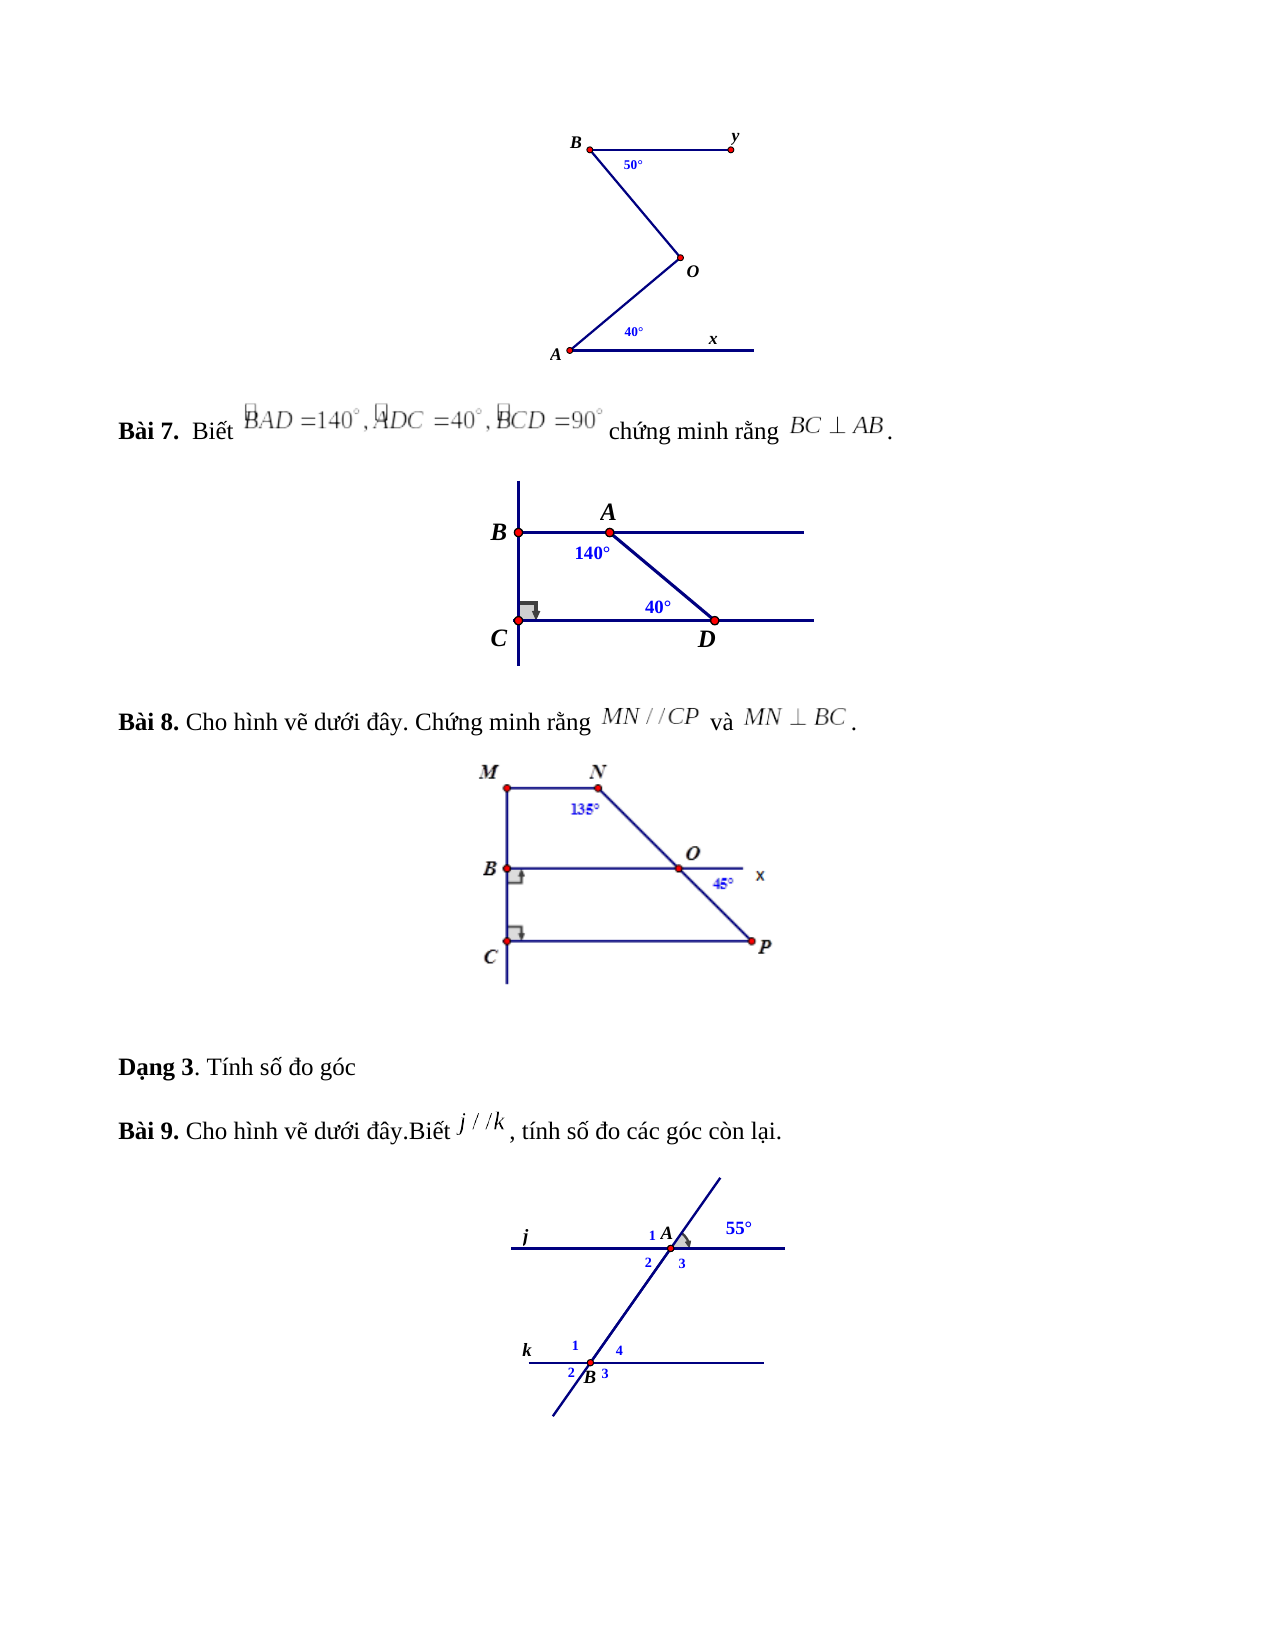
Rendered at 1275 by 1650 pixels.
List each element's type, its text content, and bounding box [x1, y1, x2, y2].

text Bài 8. Cho hình vẽ dưới đây. Chứng minh rằng và . [118, 702, 1186, 736]
text Bài 7. Biết chứng minh rằng . [118, 398, 1186, 445]
picture [471, 761, 833, 1027]
text Bài 9. Cho hình vẽ dưới đây.Biết, tính số đo các góc còn lại. [118, 1106, 1186, 1145]
text Dạng 3. Tính số đo góc [118, 1052, 1186, 1081]
